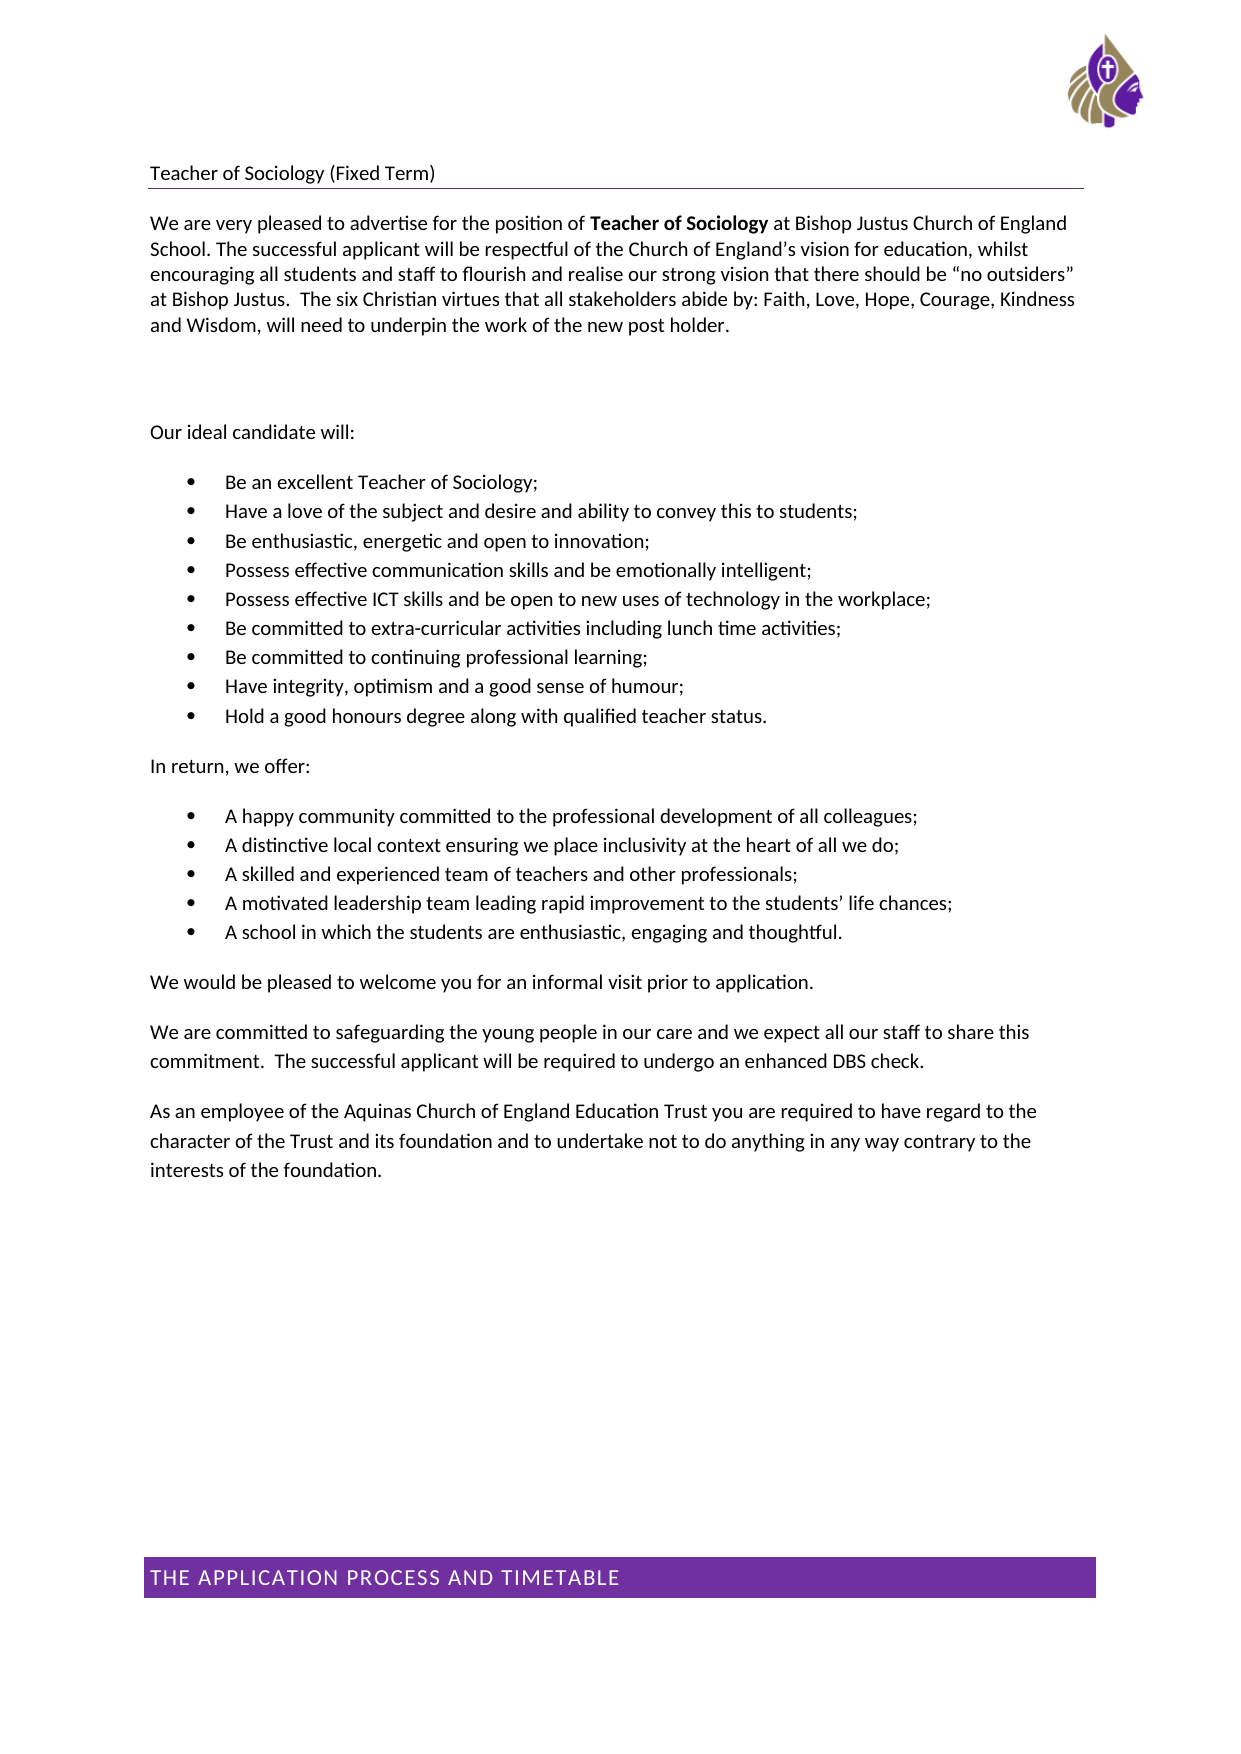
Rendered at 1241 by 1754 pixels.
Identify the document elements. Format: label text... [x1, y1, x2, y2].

text We are committed to safeguarding the young people in our care and we expect all our staff to share this commitment. The successful applicant will be required to undergo an enhanced DBS check. [150, 1019, 1090, 1074]
text Our ideal candidate will: [150, 419, 1090, 445]
list Hold a good honours degree along with qualified teacher status. [187, 703, 1090, 728]
list A happy community committed to the professional development of all colleagues; [187, 803, 1090, 828]
list Be an excellent Teacher of Sociology; [187, 469, 1090, 495]
list Be enthusiastic, energetic and open to innovation; [187, 528, 1090, 553]
list A skilled and experienced team of teachers and other professionals; [187, 861, 1090, 887]
text We are very pleased to advertise for the position of Teacher of Sociology at Bishop Justus Church of England School. The successful applicant will be respectful of the Church of England’s vision for education, whilst encouraging all students and staff to flourish and realise our strong vision that there should be “no outsiders” at Bishop Justus. The six Christian virtues that all stakeholders abide by: Faith, Love, Hope, Courage, Kindness and Wisdom, will need to underpin the work of the new post holder. [150, 210, 1090, 337]
list Have a love of the subject and desire and ability to convey this to students; [187, 499, 1090, 524]
text We would be pleased to welcome you for an informal visit prior to application. [150, 969, 1090, 995]
subtitle The Application Process and Timetable [150, 1563, 1090, 1591]
text As an employee of the Aquinas Church of England Education Trust you are required to have regard to the character of the Trust and its foundation and to undertake not to do anything in any way contrary to the interests of the foundation. [150, 1099, 1090, 1182]
list Possess effective ICT skills and be open to new uses of technology in the workplace; [187, 586, 1090, 612]
list A distinctive local context ensuring we place inclusivity at the heart of all we do; [187, 832, 1090, 857]
list Be committed to extra-curricular activities including lunch time activities; [187, 615, 1090, 641]
list Be committed to continuing professional learning; [187, 644, 1090, 670]
list Possess effective communication skills and be emotionally intelligent; [187, 557, 1090, 582]
list A school in which the students are enthusiastic, engaging and thoughtful. [187, 919, 1090, 945]
picture [1054, 31, 1163, 150]
text In return, we offer: [150, 753, 1090, 778]
list A motivated leadership team leading rapid improvement to the students’ life chances; [187, 890, 1090, 916]
list Have integrity, optimism and a good sense of humour; [187, 674, 1090, 699]
